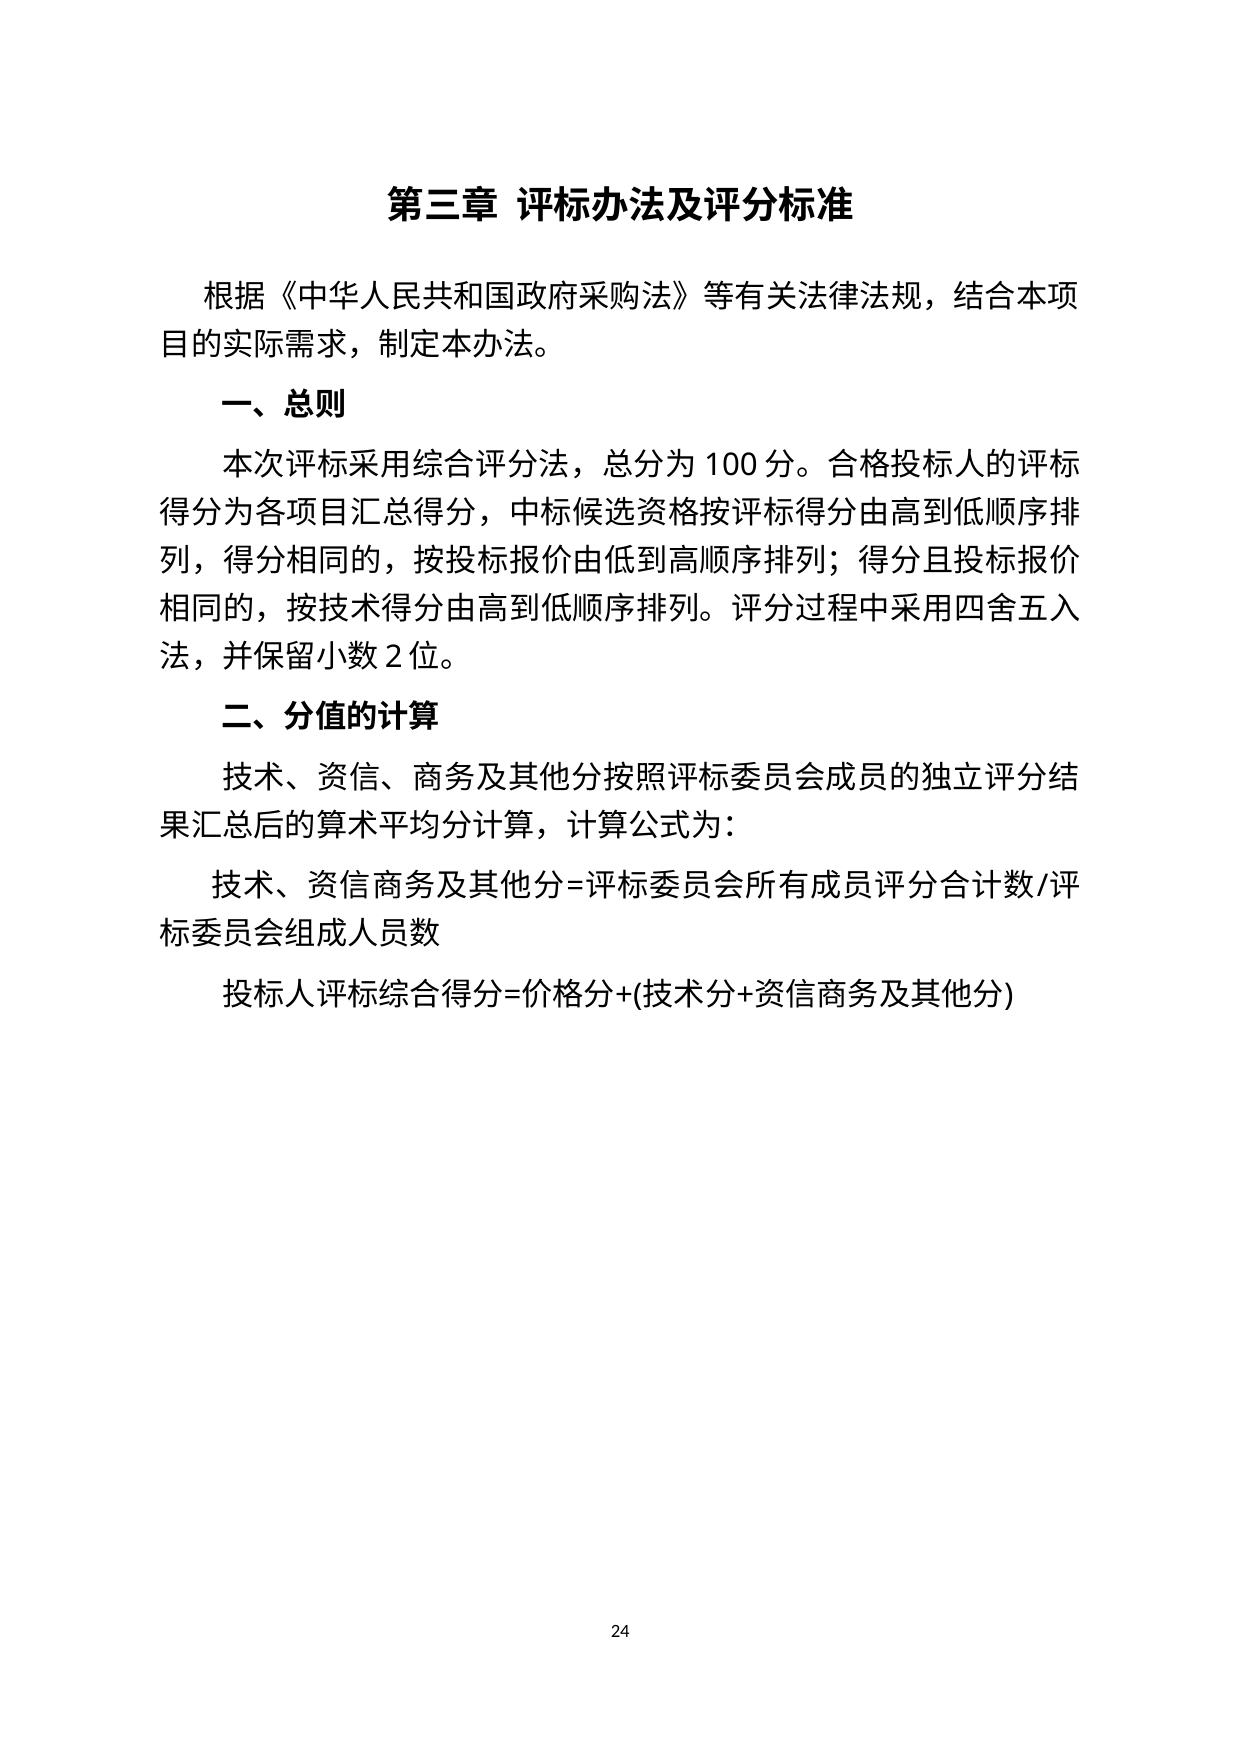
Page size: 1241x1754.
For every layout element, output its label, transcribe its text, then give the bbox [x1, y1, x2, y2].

text 技术、资信商务及其他分=评标委员会所有成员评分合计数/评标委员会组成人员数 [159, 858, 1081, 954]
text 技术、资信、商务及其他分按照评标委员会成员的独立评分结果汇总后的算术平均分计算，计算公式为： [159, 750, 1081, 846]
text 投标人评标综合得分=价格分+(技术分+资信商务及其他分) [159, 967, 1081, 1014]
text 一、总则 [159, 377, 1081, 425]
text 本次评标采用综合评分法，总分为100分。合格投标人的评标得分为各项目汇总得分，中标候选资格按评标得分由高到低顺序排列，得分相同的，按投标报价由低到高顺序排列；得分且投标报价相同的，按技术得分由高到低顺序排列。评分过程中采用四舍五入法，并保留小数2位。 [159, 437, 1081, 677]
text 第三章 评标办法及评分标准 [159, 175, 1081, 229]
text 根据《中华人民共和国政府采购法》等有关法律法规，结合本项目的实际需求，制定本办法。 [159, 269, 1081, 364]
text 二、分值的计算 [159, 689, 1081, 737]
